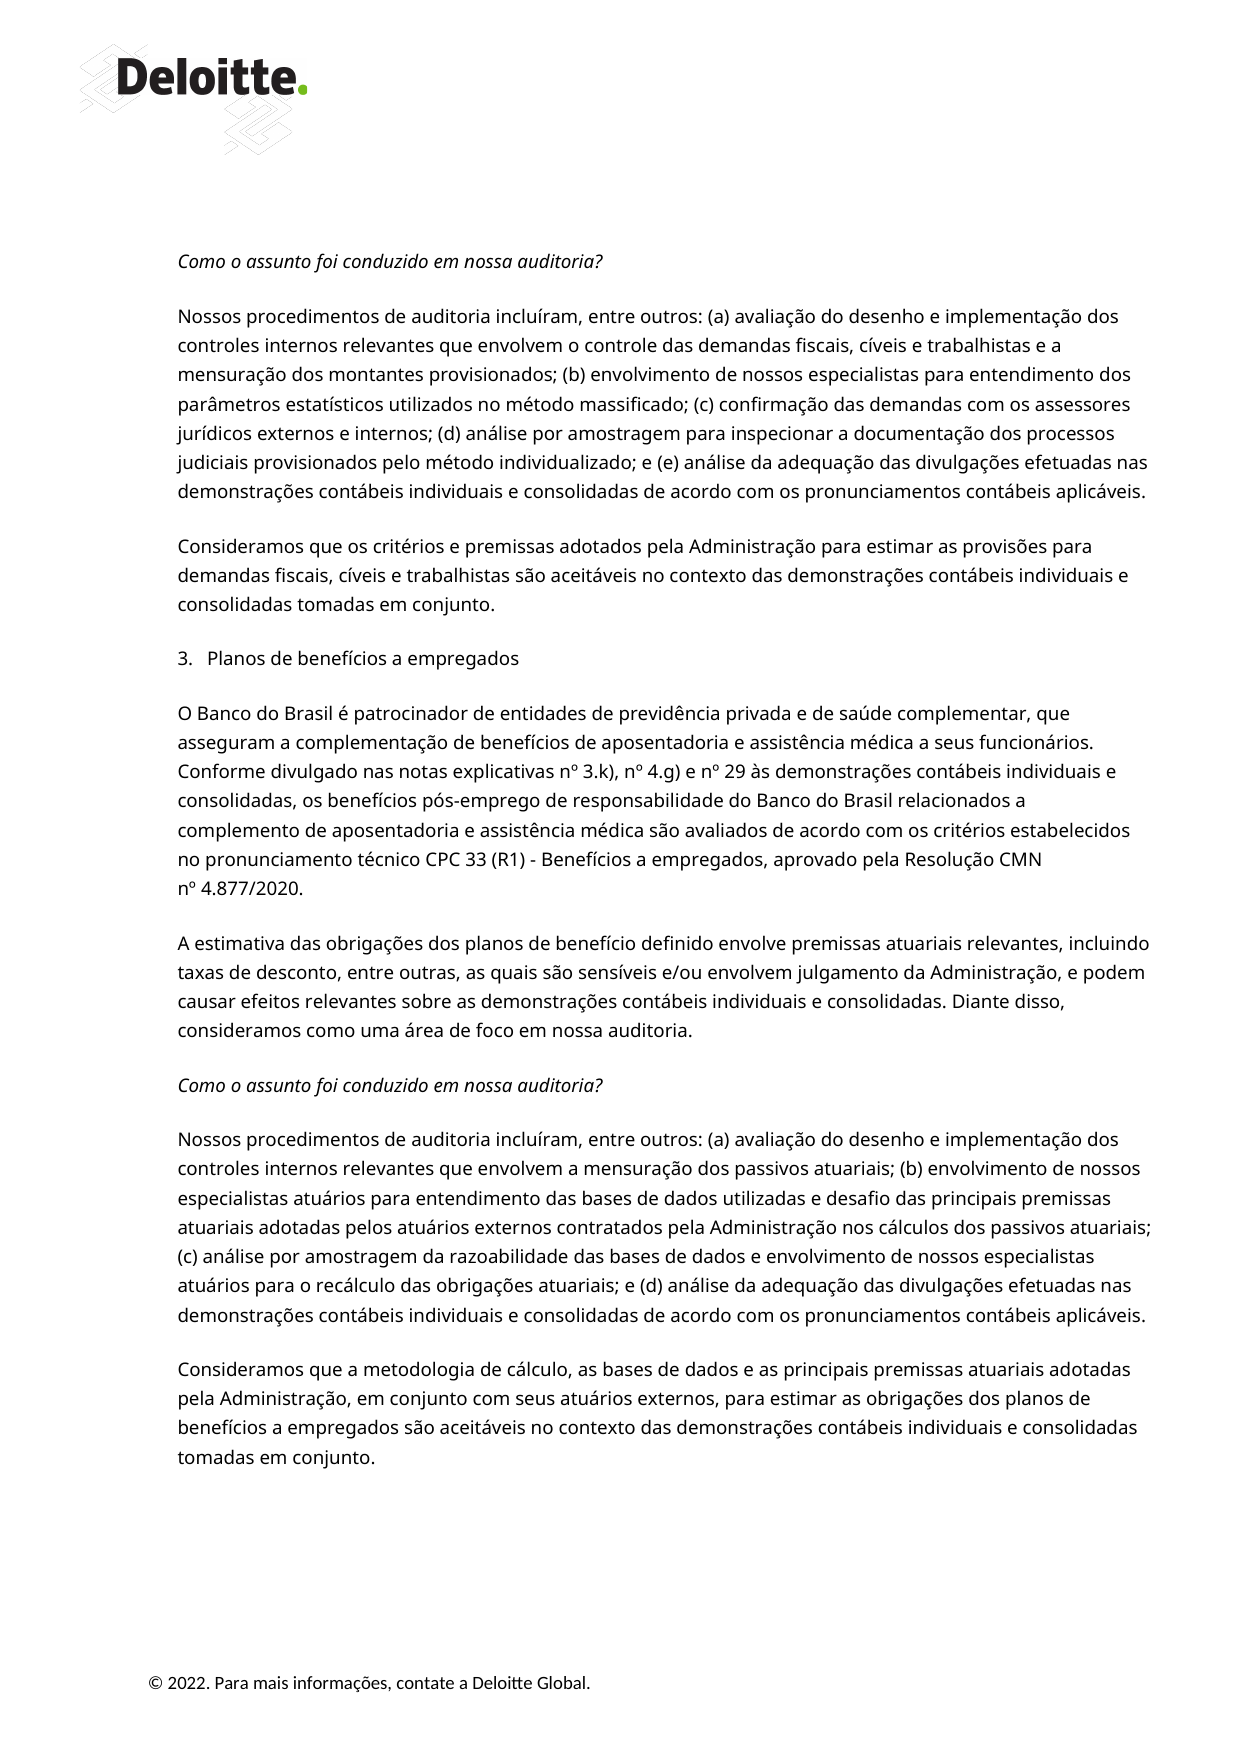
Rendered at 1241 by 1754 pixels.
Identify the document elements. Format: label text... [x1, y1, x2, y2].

text O Banco do Brasil é patrocinador de entidades de previdência privada e de saúde complementar, que asseguram a complementação de benefícios de aposentadoria e assistência médica a seus funcionários. Conforme divulgado nas notas explicativas nº 3.k), nº 4.g) e nº 29 às demonstrações contábeis individuais e consolidadas, os benefícios pós-emprego de responsabilidade do Banco do Brasil relacionados a complemento de aposentadoria e assistência médica são avaliados de acordo com os critérios estabelecidos no pronunciamento técnico CPC 33 (R1) - Benefícios a empregados, aprovado pela Resolução CMN nº 4.877/2020. [177, 700, 1152, 901]
text Nossos procedimentos de auditoria incluíram, entre outros: (a) avaliação do desenho e implementação dos controles internos relevantes que envolvem o controle das demandas fiscais, cíveis e trabalhistas e a mensuração dos montantes provisionados; (b) envolvimento de nossos especialistas para entendimento dos parâmetros estatísticos utilizados no método massificado; (c) confirmação das demandas com os assessores jurídicos externos e internos; (d) análise por amostragem para inspecionar a documentação dos processos judiciais provisionados pelo método individualizado; e (e) análise da adequação das divulgações efetuadas nas demonstrações contábeis individuais e consolidadas de acordo com os pronunciamentos contábeis aplicáveis. [177, 303, 1152, 504]
text Nossos procedimentos de auditoria incluíram, entre outros: (a) avaliação do desenho e implementação dos controles internos relevantes que envolvem a mensuração dos passivos atuariais; (b) envolvimento de nossos especialistas atuários para entendimento das bases de dados utilizadas e desafio das principais premissas atuariais adotadas pelos atuários externos contratados pela Administração nos cálculos dos passivos atuariais; (c) análise por amostragem da razoabilidade das bases de dados e envolvimento de nossos especialistas atuários para o recálculo das obrigações atuariais; e (d) análise da adequação das divulgações efetuadas nas demonstrações contábeis individuais e consolidadas de acordo com os pronunciamentos contábeis aplicáveis. [177, 1126, 1152, 1327]
picture [79, 44, 308, 155]
text Consideramos que os critérios e premissas adotados pela Administração para estimar as provisões para demandas fiscais, cíveis e trabalhistas são aceitáveis no contexto das demonstrações contábeis individuais e consolidadas tomadas em conjunto. [177, 533, 1152, 617]
text Como o assunto foi conduzido em nossa auditoria? [177, 249, 1152, 274]
text 3. Planos de benefícios a empregados [177, 646, 1152, 671]
text Como o assunto foi conduzido em nossa auditoria? [177, 1072, 1152, 1097]
text A estimativa das obrigações dos planos de benefício definido envolve premissas atuariais relevantes, incluindo taxas de desconto, entre outras, as quais são sensíveis e/ou envolvem julgamento da Administração, e podem causar efeitos relevantes sobre as demonstrações contábeis individuais e consolidadas. Diante disso, consideramos como uma área de foco em nossa auditoria. [177, 930, 1152, 1043]
text Consideramos que a metodologia de cálculo, as bases de dados e as principais premissas atuariais adotadas pela Administração, em conjunto com seus atuários externos, para estimar as obrigações dos planos de benefícios a empregados são aceitáveis no contexto das demonstrações contábeis individuais e consolidadas tomadas em conjunto. [177, 1356, 1152, 1469]
